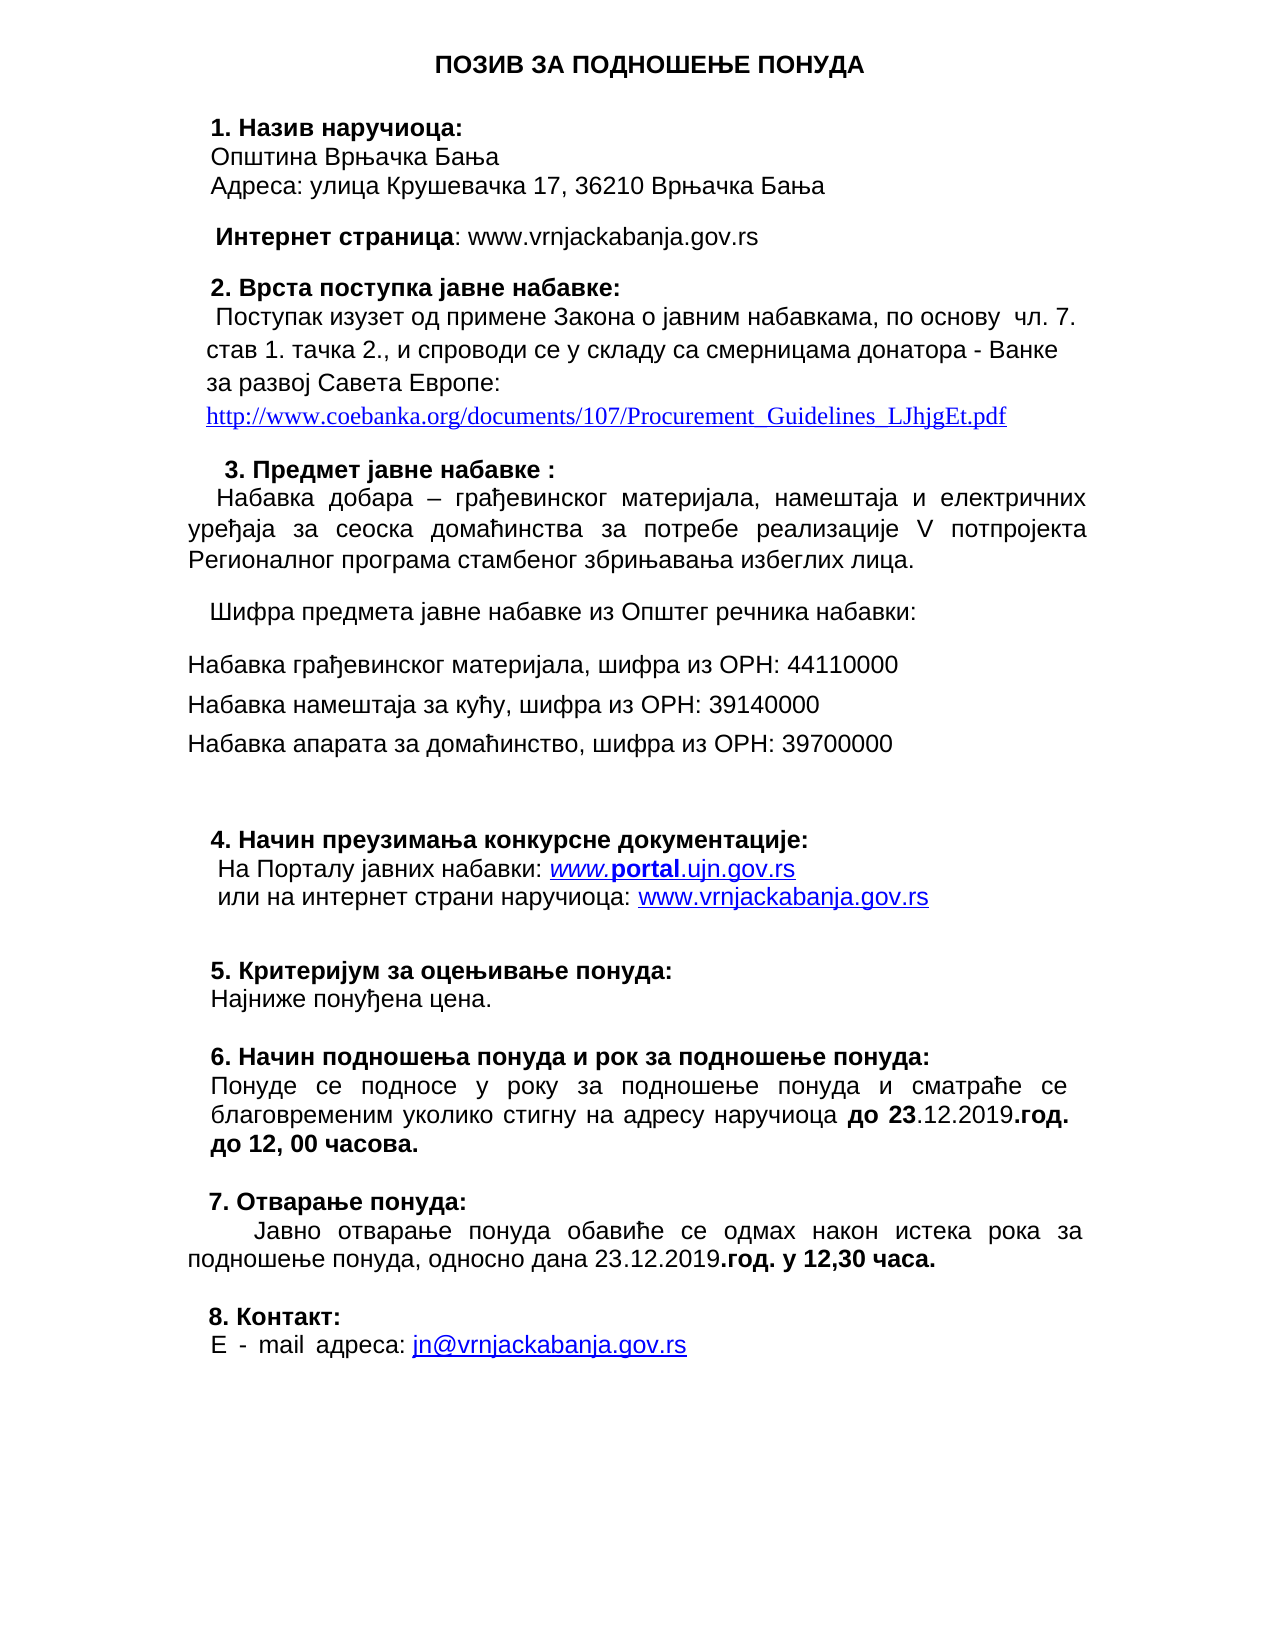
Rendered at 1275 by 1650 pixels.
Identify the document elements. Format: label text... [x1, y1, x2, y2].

text Е - mail адреса: jn@vrnjackabanja.gov.rs [210, 1331, 1069, 1360]
text 1. Назив наручиоца: [210, 113, 1089, 142]
text Набавка намештаја за кућу, шифра из ОРН: 39140000 [187, 689, 1087, 718]
text Набавка грађевинског материјала, шифра из ОРН: 44110000 [187, 650, 1087, 679]
text 7. Отварање понуда: [187, 1187, 1083, 1216]
text Општина Врњачка Бања [210, 142, 1089, 171]
text 4. Начин преузимања конкурсне документације: [210, 826, 1069, 854]
text 5. Критеријум за оцењивање понуда: [210, 956, 1089, 985]
text Најниже понуђена цена. [210, 985, 1069, 1014]
text Шифра предмета јавне набавке из Општег речника набавки: [202, 596, 1087, 625]
text 6. Начин подношења понуда и рок за подношење понуда: [210, 1043, 1069, 1072]
text Адреса: улица Крушевачка 17, 36210 Врњачка Бања [210, 171, 1089, 199]
text Јавно отварање понуда обавиће се одмах након истека рока за подношење понуда, односно дана 23.12.2019.год. у 12,30 часа. [187, 1216, 1083, 1273]
text Интернет страница: www.vrnjackabanja.gov.rs [187, 228, 1087, 249]
text Набавка добара – грађевинског материјала, намештаја и електричних уређаја за сеоска домаћинства за потребе реализације V потпројекта Регионалног програма стамбеног збрињавања избеглих лица. [188, 483, 1087, 574]
text 3. Предмет јавне набавке : [210, 455, 1087, 483]
text ПОЗИВ ЗА ПОДНОШЕЊЕ ПОНУДА [210, 50, 1089, 79]
text 2. Врста поступка јавне набавке: [210, 273, 778, 302]
text или на интернет страни наручиоца: www.vrnjackabanja.gov.rs [210, 883, 1069, 911]
text На Порталу јавних набавки: www.portal.ujn.gov.rs [210, 854, 1069, 883]
text Поступак изузет од примене Закона о јавним набавкама, по основу чл. 7. став 1. тачка 2., и спроводи се у складу са смерницама донатора - Bанке за развој Савета Европе: http://www.coebanka.org/documents/107/Procurement_Guidelines_LJhjgEt.pdf [187, 302, 1087, 429]
text Понуде се подносе у року за подношење понуда и сматраће се благовременим уколико стигну на адресу наручиоца до 23.12.2019.год. до 12, 00 часова. [210, 1072, 1069, 1158]
text 8. Контакт: [187, 1302, 1083, 1331]
text Набавка апарата за домаћинство, шифра из ОРН: 39700000 [187, 729, 1087, 758]
